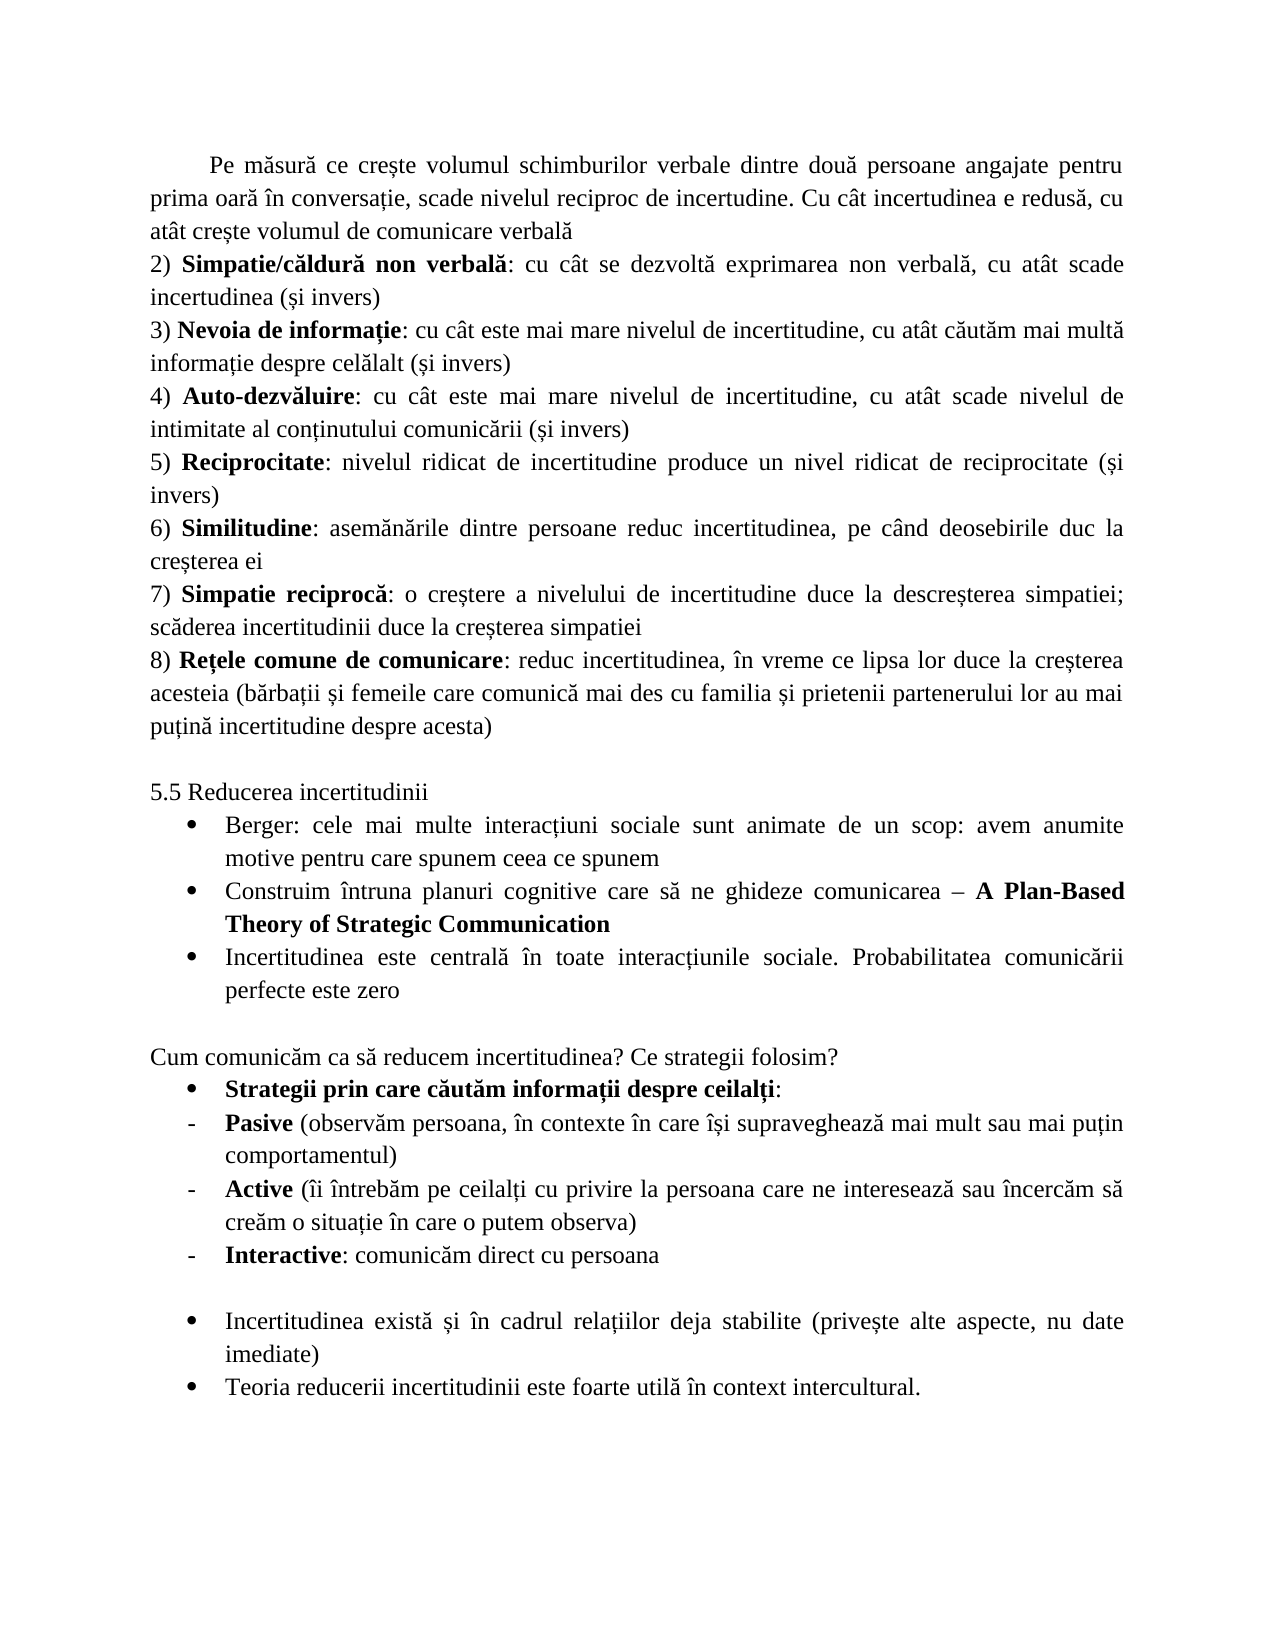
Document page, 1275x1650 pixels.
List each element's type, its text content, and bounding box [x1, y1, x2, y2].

text Pe măsură ce crește volumul schimburilor verbale dintre două persoane angajate pentru prima oară în conversație, scade nivelul reciproc de incertudine. Cu cât incertudinea e redusă, cu atât crește volumul de comunicare verbală [150, 150, 1125, 245]
list Active (îi întrebăm pe ceilalți cu privire la persoana care ne interesează sau încercăm să creăm o situație în care o putem observa) [187, 1174, 1125, 1235]
text 5) Reciprocitate: nivelul ridicat de incertitudine produce un nivel ridicat de reciprocitate (și invers) [150, 447, 1125, 509]
list Construim întruna planuri cognitive care să ne ghideze comunicarea – A Plan-Based Theory of Strategic Communication [187, 876, 1125, 938]
text 2) Simpatie/căldură non verbală: cu cât se dezvoltă exprimarea non verbală, cu atât scade incertudinea (și invers) [150, 249, 1125, 311]
text 6) Similitudine: asemănările dintre persoane reduc incertitudinea, pe când deosebirile duc la creșterea ei [150, 513, 1125, 575]
list Pasive (observăm persoana, în contexte în care își supraveghează mai mult sau mai puțin comportamentul) [187, 1108, 1125, 1169]
text Cum comunicăm ca să reducem incertitudinea? Ce strategii folosim? [150, 1042, 1125, 1070]
text 5.5 Reducerea incertitudinii [150, 777, 1125, 806]
text 7) Simpatie reciprocă: o creștere a nivelului de incertitudine duce la descreșterea simpatiei; scăderea incertitudinii duce la creșterea simpatiei [150, 579, 1125, 641]
list Incertitudinea este centrală în toate interacțiunile sociale. Probabilitatea comunicării perfecte este zero [187, 942, 1125, 1004]
list Strategii prin care căutăm informații despre ceilalți: [187, 1074, 1125, 1103]
list Interactive: comunicăm direct cu persoana [187, 1240, 1125, 1268]
text 8) Rețele comune de comunicare: reduc incertitudinea, în vreme ce lipsa lor duce la creșterea acesteia (bărbații și femeile care comunică mai des cu familia și prietenii partenerului lor au mai puțină incertitudine despre acesta) [150, 645, 1125, 740]
text 3) Nevoia de informație: cu cât este mai mare nivelul de incertitudine, cu atât căutăm mai multă informație despre celălalt (și invers) [150, 315, 1125, 377]
list Teoria reducerii incertitudinii este foarte utilă în context intercultural. [187, 1372, 1125, 1401]
text 4) Auto-dezvăluire: cu cât este mai mare nivelul de incertitudine, cu atât scade nivelul de intimitate al conținutului comunicării (și invers) [150, 381, 1125, 443]
list Incertitudinea există și în cadrul relațiilor deja stabilite (privește alte aspecte, nu date imediate) [187, 1306, 1125, 1367]
list Berger: cele mai multe interacțiuni sociale sunt animate de un scop: avem anumite motive pentru care spunem ceea ce spunem [187, 810, 1125, 872]
